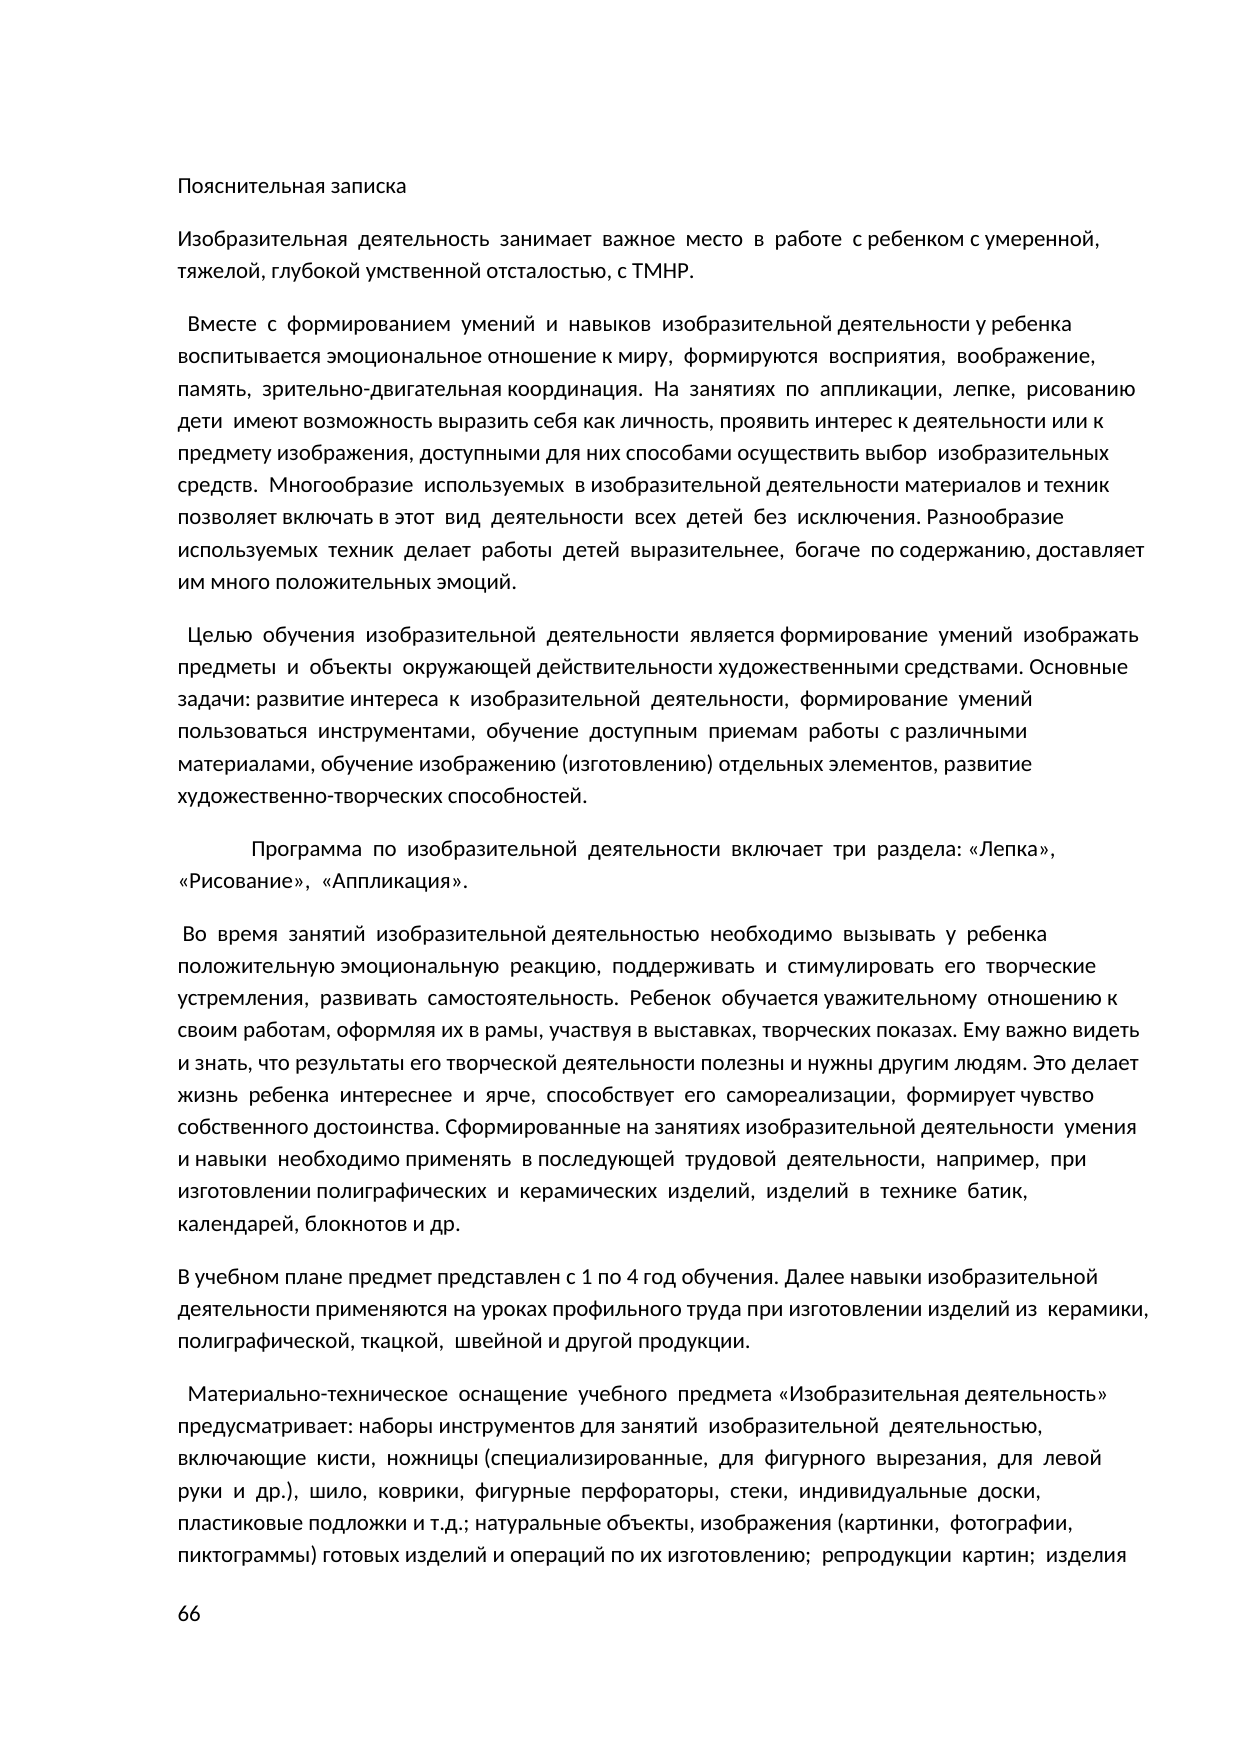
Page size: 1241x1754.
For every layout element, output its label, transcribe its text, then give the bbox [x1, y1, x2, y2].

text Пояснительная записка [177, 171, 1152, 199]
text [177, 1379, 1152, 1568]
text Изобразительная деятельность занимает важное место в работе с ребенком с умеренной, тяжелой, глубокой умственной отсталостью, с ТМНР. [177, 224, 1152, 284]
text Целью обучения изобразительной деятельности является формирование умений изображать предметы и объекты окружающей действительности художественными средствами. Основные задачи: развитие интереса к изобразительной деятельности, формирование умений пользоваться инструментами, обучение доступным приемам работы с различными материалами, обучение изображению (изготовлению) отдельных элементов, развитие художественно-творческих способностей. [177, 620, 1152, 809]
text Программа по изобразительной деятельности включает три раздела: «Лепка», «Рисование», «Аппликация». [177, 834, 1152, 894]
text В учебном плане предмет представлен с 1 по 4 год обучения. Далее навыки изобразительной деятельности применяются на уроках профильного труда при изготовлении изделий из керамики, полиграфической, ткацкой, швейной и другой продукции. [177, 1262, 1152, 1354]
text Во время занятий изобразительной деятельностью необходимо вызывать у ребенка положительную эмоциональную реакцию, поддерживать и стимулировать его творческие устремления, развивать самостоятельность. Ребенок обучается уважительному отношению к своим работам, оформляя их в рамы, участвуя в выставках, творческих показах. Ему важно видеть и знать, что результаты его творческой деятельности полезны и нужны другим людям. Это делает жизнь ребенка интереснее и ярче, способствует его самореализации, формирует чувство собственного достоинства. Сформированные на занятиях изобразительной деятельности умения и навыки необходимо применять в последующей трудовой деятельности, например, при изготовлении полиграфических и керамических изделий, изделий в технике батик, календарей, блокнотов и др. [177, 919, 1152, 1237]
text Вместе с формированием умений и навыков изобразительной деятельности у ребенка воспитывается эмоциональное отношение к миру, формируются восприятия, воображение, память, зрительно-двигательная координация. На занятиях по аппликации, лепке, рисованию дети имеют возможность выразить себя как личность, проявить интерес к деятельности или к предмету изображения, доступными для них способами осуществить выбор изобразительных средств. Многообразие используемых в изобразительной деятельности материалов и техник позволяет включать в этот вид деятельности всех детей без исключения. Разнообразие используемых техник делает работы детей выразительнее, богаче по содержанию, доставляет им много положительных эмоций. [177, 309, 1152, 595]
